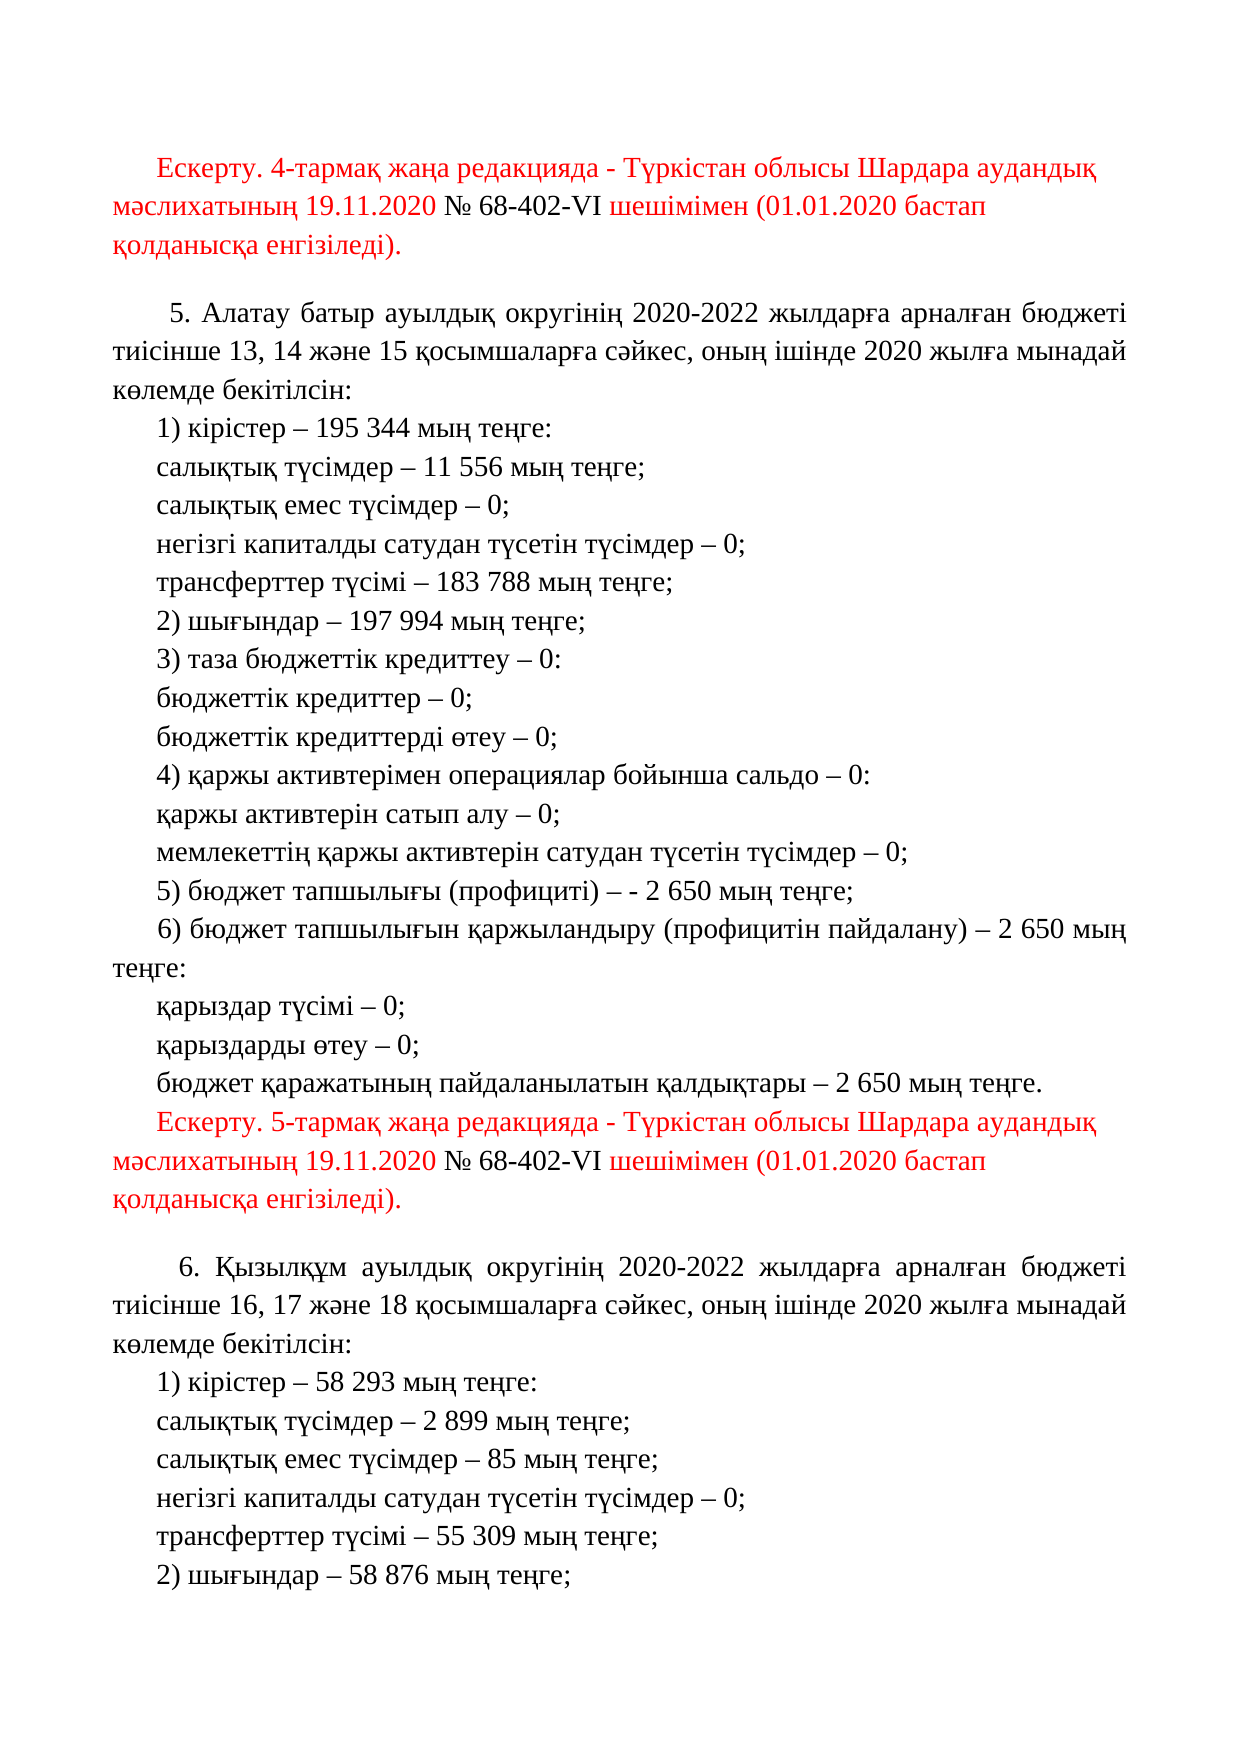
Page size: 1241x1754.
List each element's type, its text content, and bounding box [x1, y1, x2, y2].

text бюджет қаражатының пайдаланылатын қалдықтары – 2 650 мың теңге. [112, 1066, 1128, 1099]
text негізгі капиталды сатудан түсетін түсімдер – 0; [112, 1480, 1128, 1513]
text қарыздарды өтеу – 0; [112, 1027, 1128, 1061]
text 1) кiрiстер – 58 293 мың теңге: [112, 1364, 1128, 1398]
text салықтық түсiмдер – 2 899 мың теңге; [112, 1403, 1128, 1436]
text 6. Қызылқұм ауылдық округінің 2020-2022 жылдарға арналған бюджеті тиісінше 16, 17 және 18 қосымшаларға сәйкес, оның ішінде 2020 жылға мынадай көлемде бекiтiлсiн: [112, 1249, 1128, 1359]
text 1) кiрiстер – 195 344 мың теңге: [112, 410, 1128, 444]
text салықтық емес түсiмдер – 0; [112, 487, 1128, 521]
text мемлекеттің қаржы активтерін сатудан түсетін түсімдер – 0; [112, 834, 1128, 868]
text трансферттер түсiмі – 55 309 мың теңге; [112, 1518, 1128, 1552]
text 3) таза бюджеттiк кредиттеу – 0: [112, 642, 1128, 675]
text 2) шығындар – 58 876 мың теңге; [112, 1557, 1128, 1591]
text қаржы активтерін сатып алу – 0; [112, 796, 1128, 829]
text Ескерту. 5-тармақ жаңа редакцияда - Түркiстан облысы Шардара аудандық мәслихатының 19.11.2020 № 68-402-VI шешiмiмен (01.01.2020 бастап қолданысқа енгiзiледi). [112, 1104, 1128, 1245]
text Ескерту. 4-тармақ жаңа редакцияда - Түркiстан облысы Шардара аудандық мәслихатының 19.11.2020 № 68-402-VI шешiмiмен (01.01.2020 бастап қолданысқа енгiзiледi). [112, 150, 1128, 291]
text 6) бюджет тапшылығын қаржыландыру (профицитін пайдалану) – 2 650 мың теңге: [112, 911, 1128, 983]
text қарыздар түсiмi – 0; [112, 988, 1128, 1022]
text трансферттер түсiмі – 183 788 мың теңге; [112, 564, 1128, 598]
text 2) шығындар – 197 994 мың теңге; [112, 603, 1128, 637]
text 4) қаржы активтерімен операциялар бойынша сальдо – 0: [112, 757, 1128, 791]
text салықтық емес түсiмдер – 85 мың теңге; [112, 1441, 1128, 1475]
text бюджеттік кредиттерді өтеу – 0; [112, 719, 1128, 752]
text негізгі капиталды сатудан түсетін түсімдер – 0; [112, 526, 1128, 559]
text 5. Алатау батыр ауылдық округінің 2020-2022 жылдарға арналған бюджеті тиісінше 13, 14 және 15 қосымшаларға сәйкес, оның ішінде 2020 жылға мынадай көлемде бекiтiлсiн: [112, 295, 1128, 405]
text салықтық түсiмдер – 11 556 мың теңге; [112, 449, 1128, 482]
text бюджеттік кредиттер – 0; [112, 680, 1128, 714]
text 5) бюджет тапшылығы (профициті) – - 2 650 мың теңге; [112, 873, 1128, 906]
